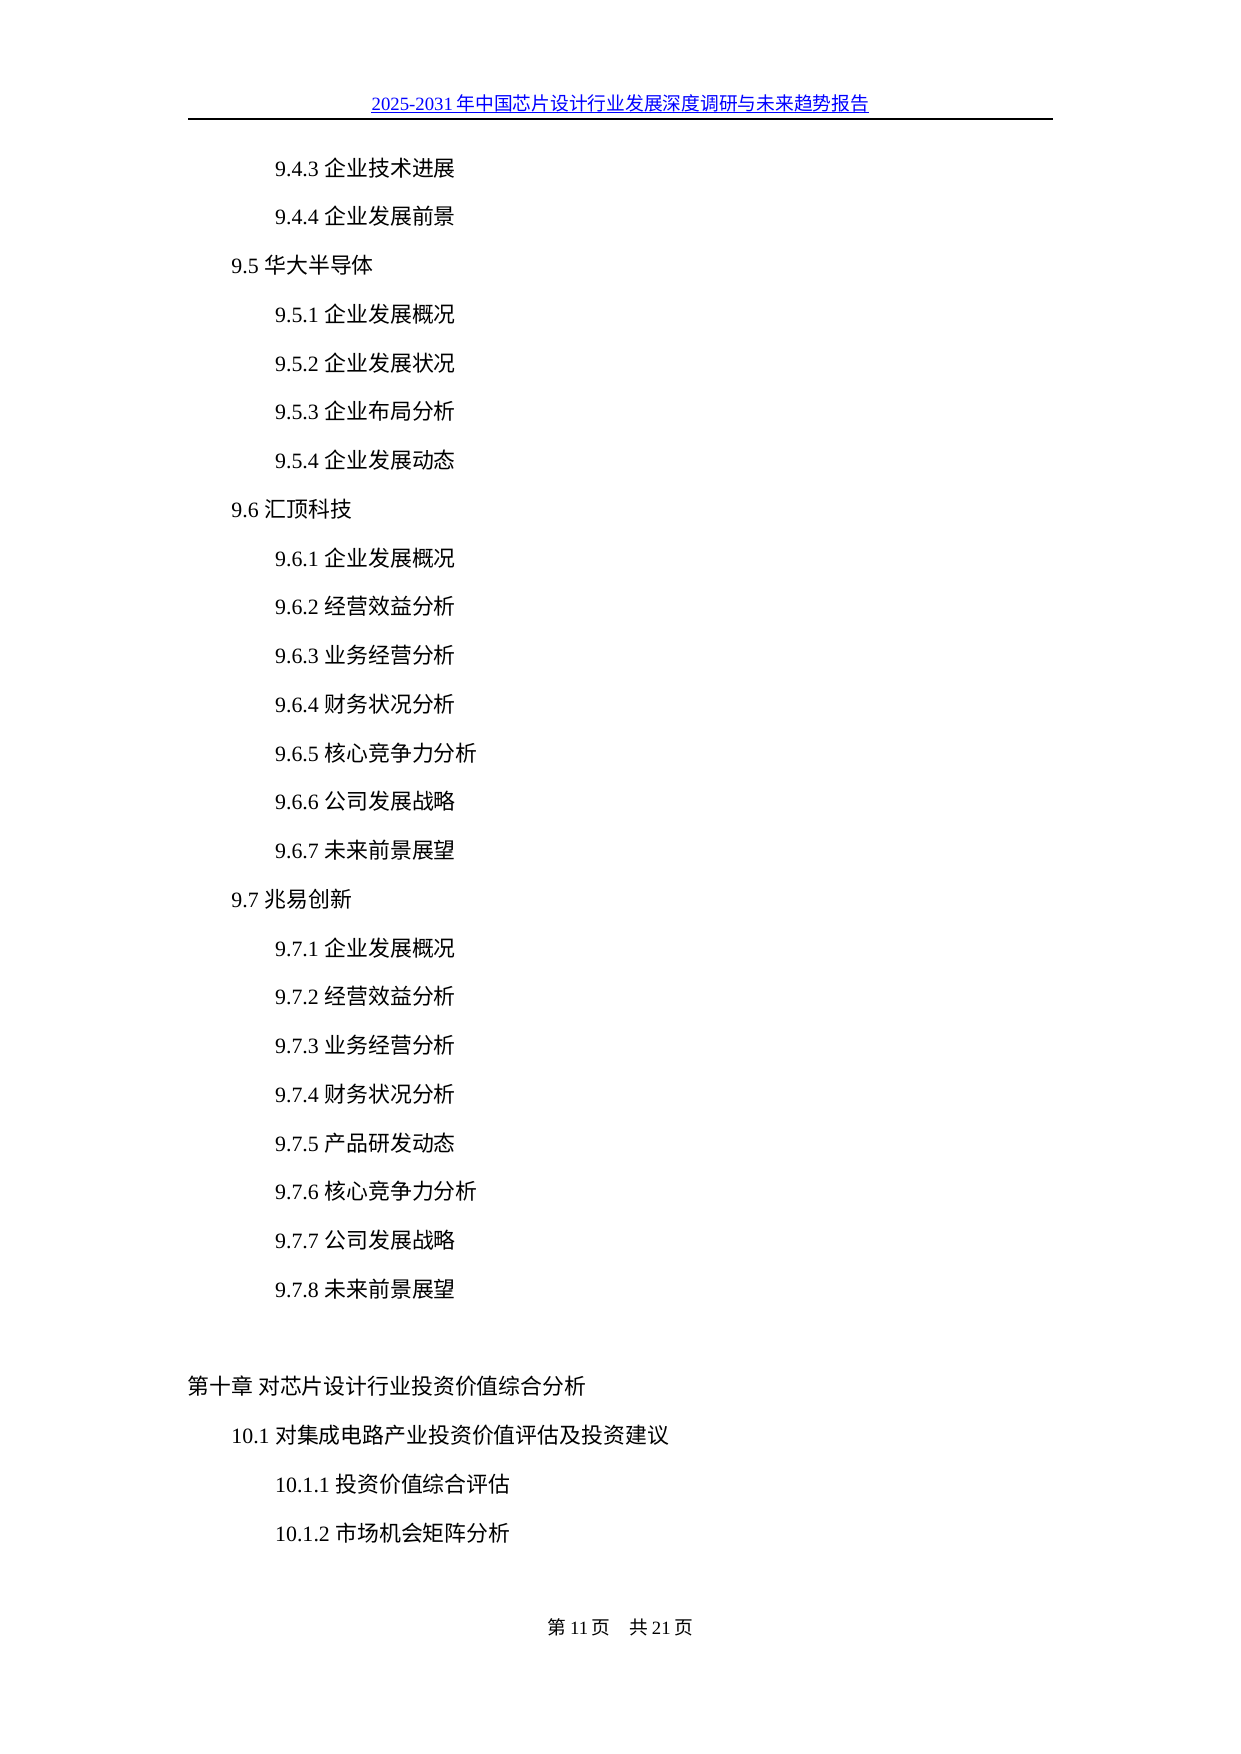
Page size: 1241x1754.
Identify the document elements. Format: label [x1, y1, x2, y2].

text [187, 150, 1053, 1548]
